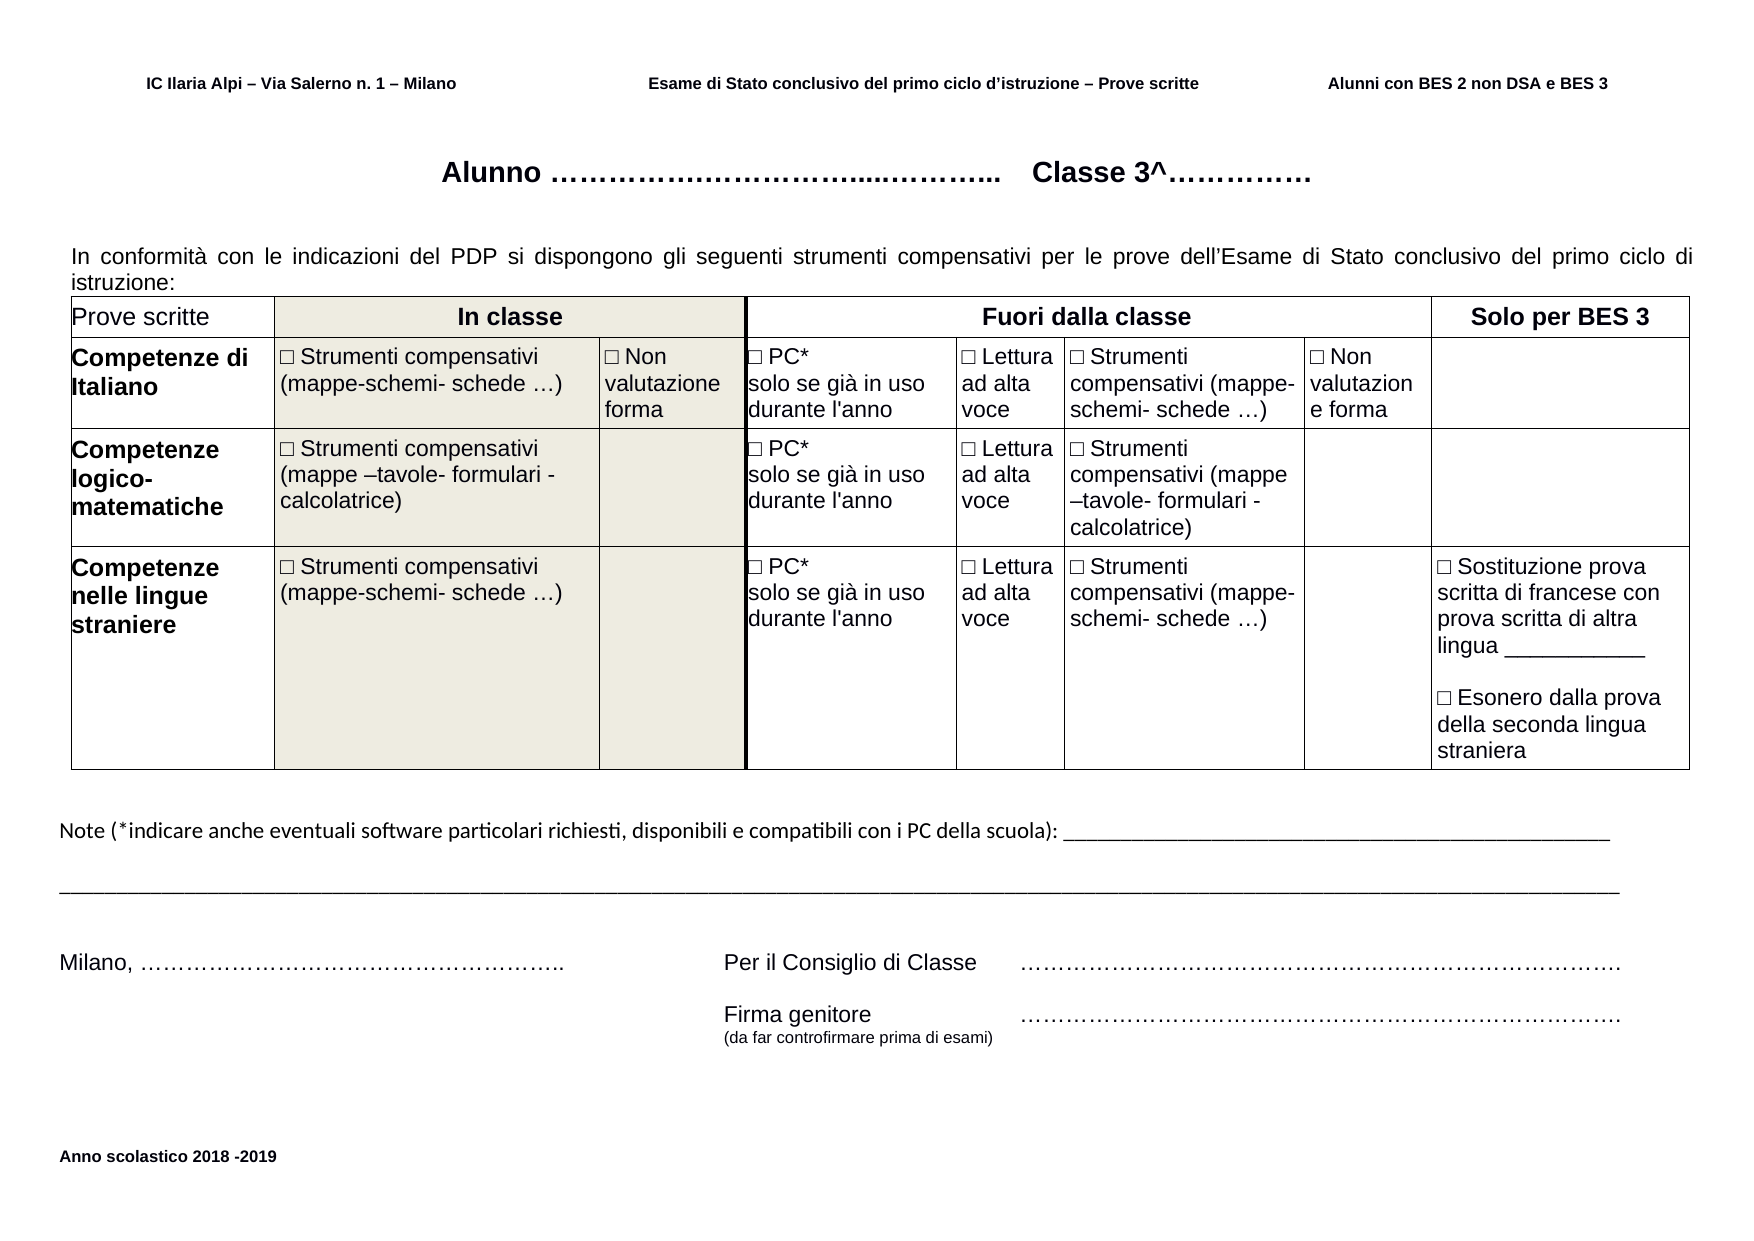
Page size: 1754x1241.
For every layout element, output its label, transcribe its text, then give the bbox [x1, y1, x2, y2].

text Firma genitore ……………………………………………………………………. [59, 1001, 1695, 1028]
text Alunno …………….…………….....………... Classe 3^…………… [59, 155, 1695, 189]
text Note (*indicare anche eventuali software particolari richiesti, disponibili e compatibili con i PC della scuola): ________________________________________________ [59, 816, 1695, 844]
text _________________________________________________________________________________________________________________________________________ [59, 869, 1695, 897]
text Milano, ……………………………………………….. Per il Consiglio di Classe ……………………………………………………………………. [59, 949, 1695, 975]
text (da far controfirmare prima di esami) [59, 1028, 1695, 1047]
